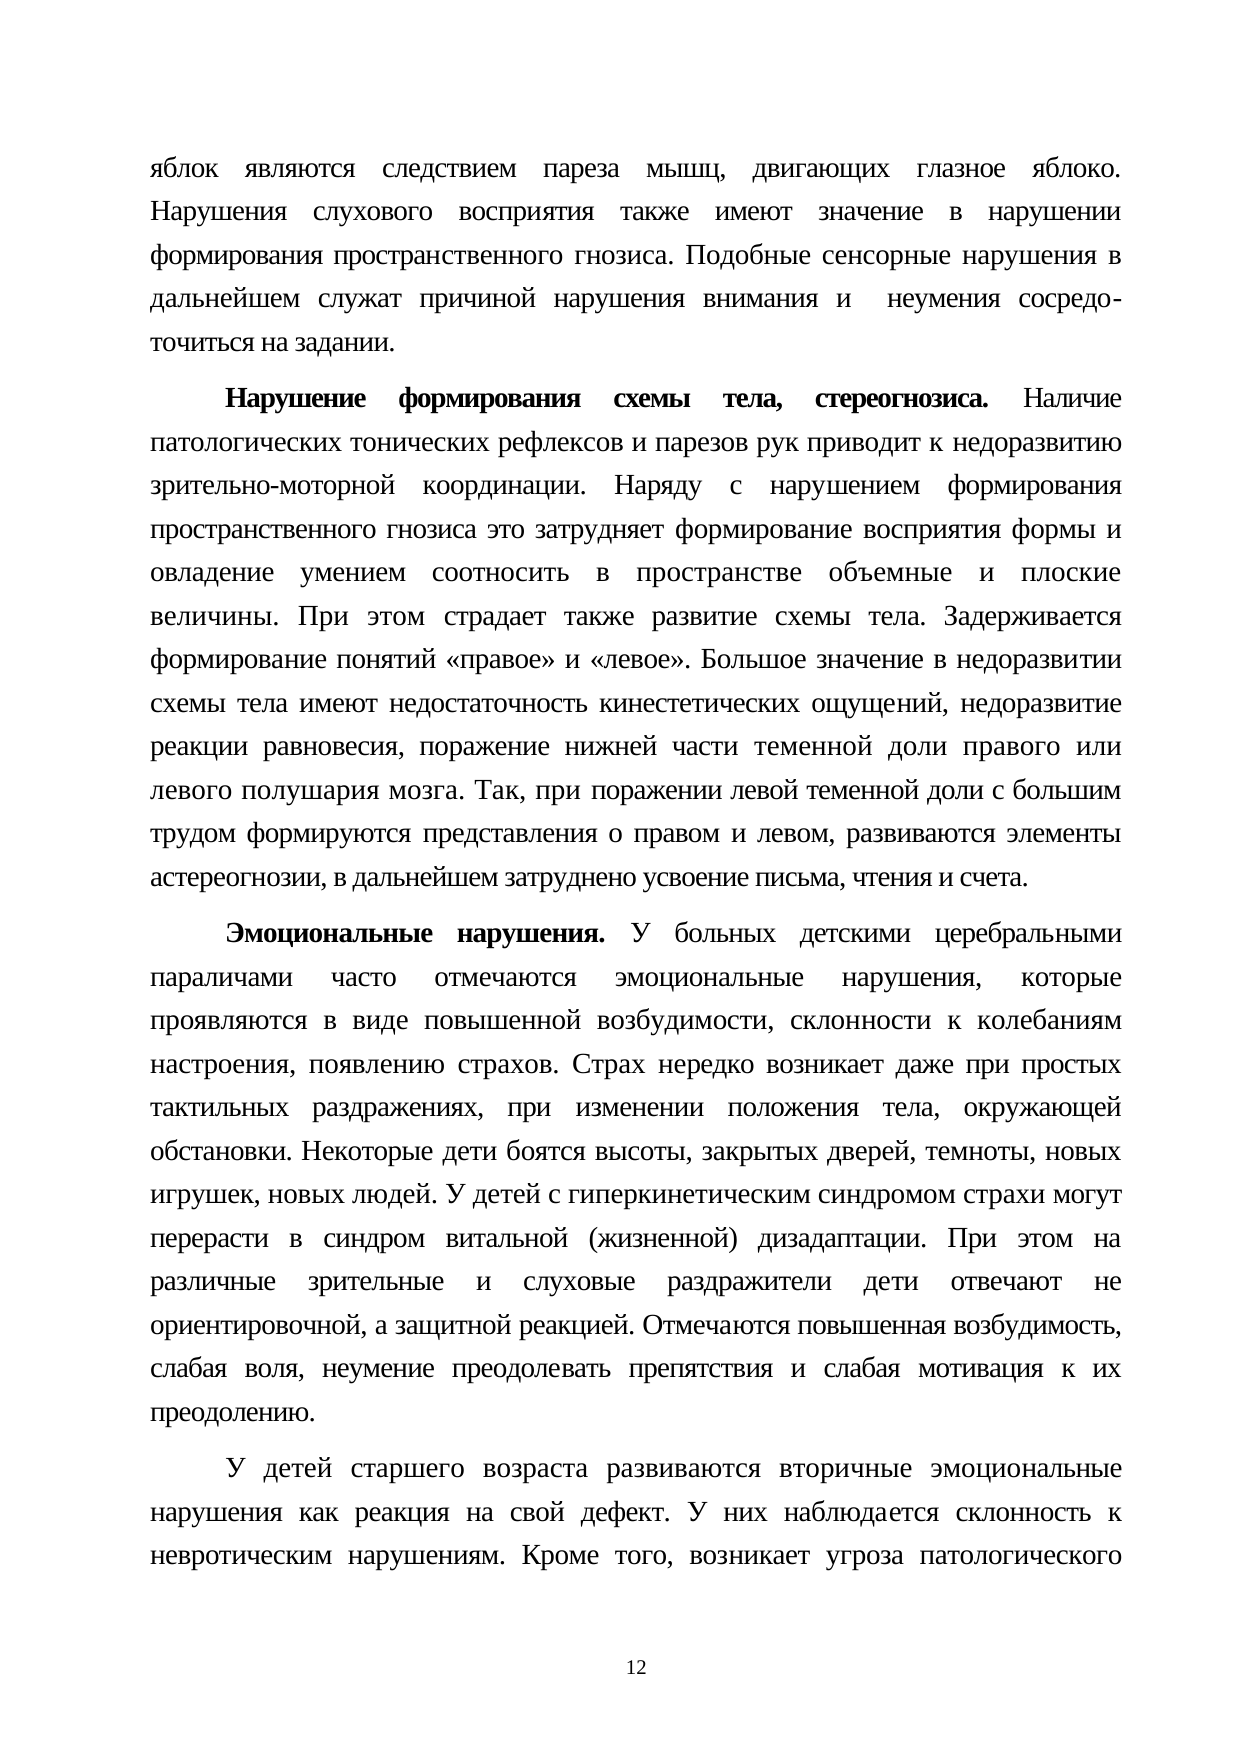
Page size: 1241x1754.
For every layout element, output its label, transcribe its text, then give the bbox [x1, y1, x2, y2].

text Нарушение формирования схемы тела, стереогнозиса. Наличие патологических тонических рефлексов и парезов рук приводит к недоразвитию зрительно-моторной координации. Наряду с нарушением формирования пространственного гнозиса это затрудняет формирование восприятия формы и овладение умением соотносить в пространстве объемные и плоские величины. При этом страдает также развитие схемы тела. Задерживается формирование понятий «правое» и «левое». Большое значение в недоразвитии схемы тела имеют недостаточность кинестетических ощущений, недоразвитие реакции равновесия, поражение нижней части теменной доли правого или левого полушария мозга. Так, при поражении левой теменной доли с большим трудом формируются представления о правом и левом, развиваются элементы астереогнозии, в дальнейшем затруднено усвоение письма, чтения и счета. [150, 380, 1122, 893]
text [150, 1450, 1122, 1571]
text Эмоциональные нарушения. У больных детскими церебральными параличами часто отмечаются эмоциональные нарушения, которые проявляются в виде повышенной возбудимости, склонности к колебаниям настроения, появлению страхов. Страх нередко возникает даже при простых тактильных раздражениях, при изменении положения тела, окружающей обстановки. Некоторые дети боятся высоты, закрытых дверей, темноты, новых игрушек, новых людей. У детей с гиперкинетическим синдромом страхи могут перерасти в синдром витальной (жизненной) дизадаптации. При этом на различные зрительные и слуховые раздражители дети отвечают не ориентировочной, а защитной реакцией. Отмечаются повышенная возбудимость, слабая воля, неумение преодолевать препятствия и слабая мотивация к их преодолению. [150, 915, 1122, 1428]
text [150, 150, 1122, 358]
